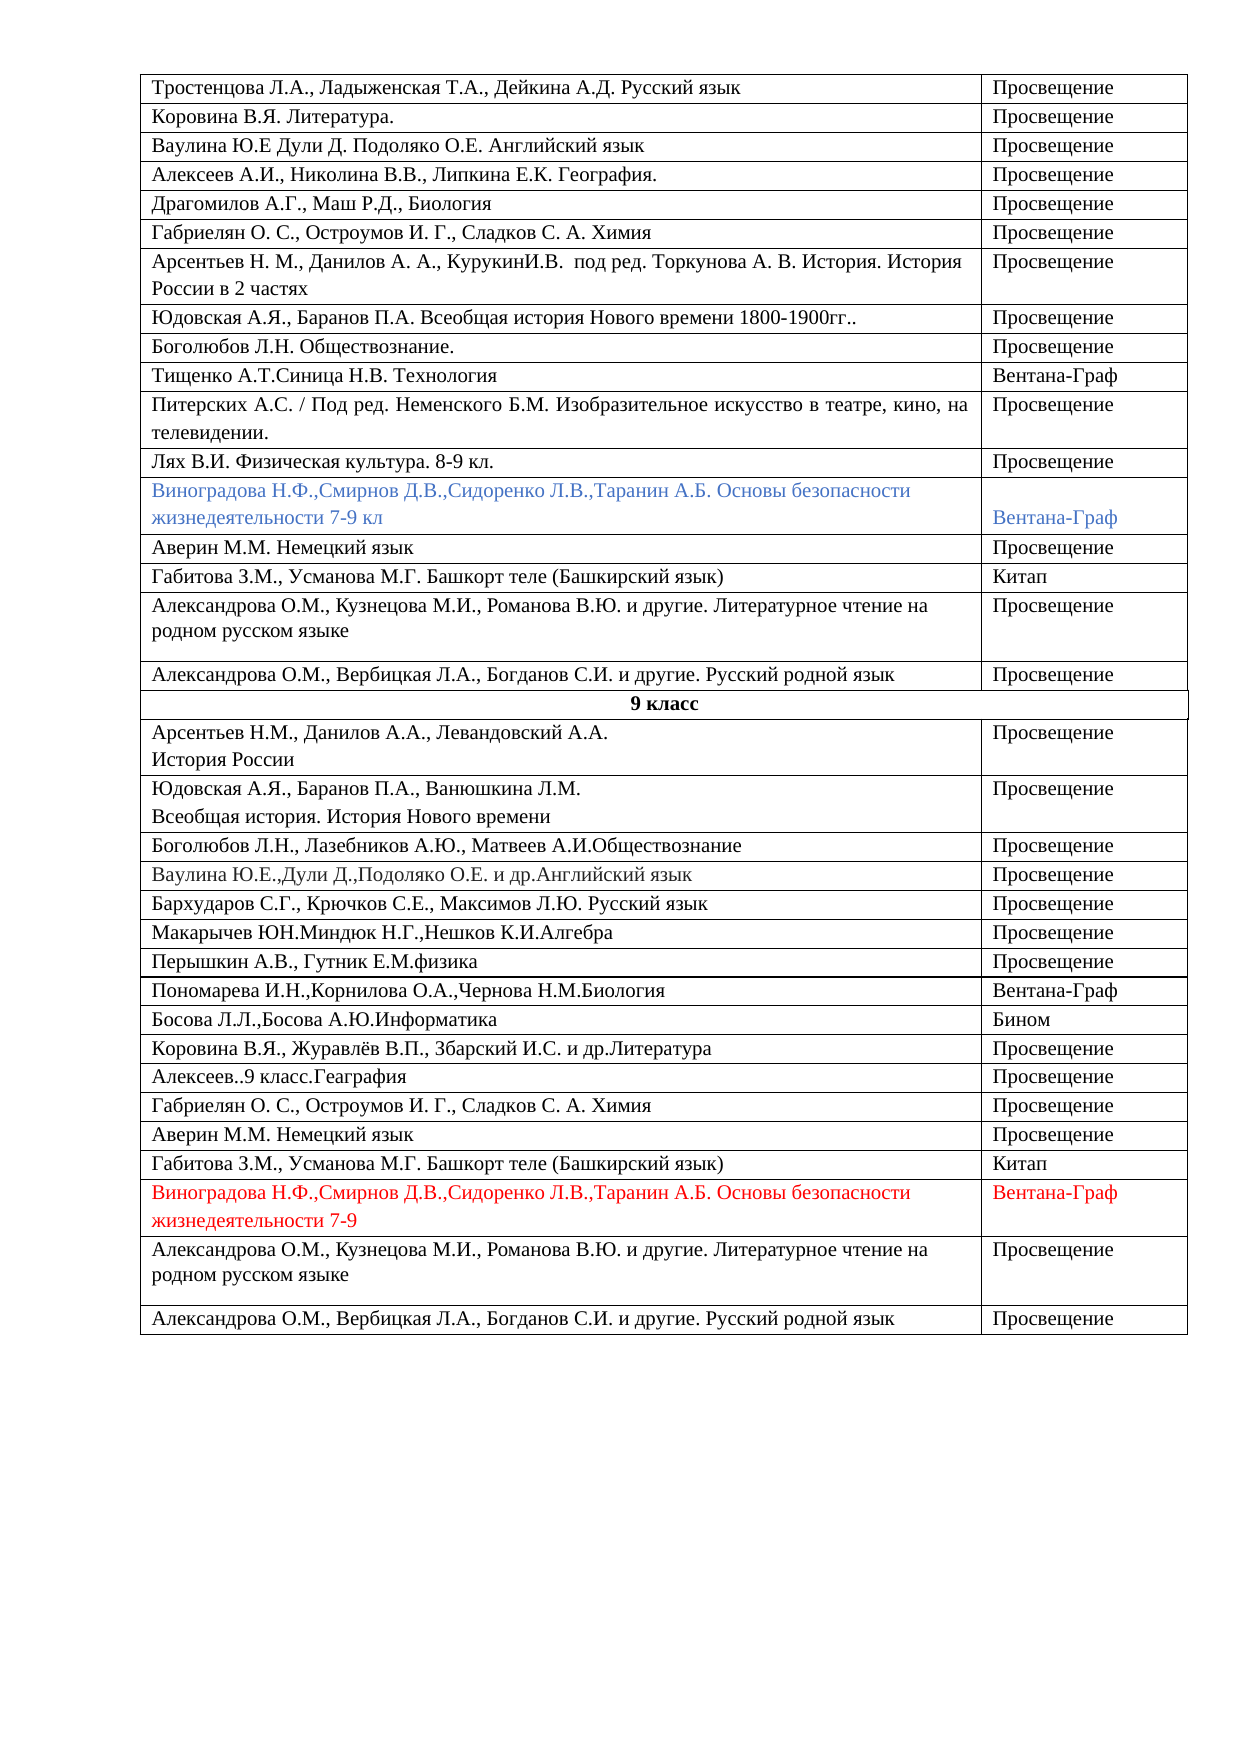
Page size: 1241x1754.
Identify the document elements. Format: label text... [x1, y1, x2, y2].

table_cell Габитова З.М., Усманова М.Г. Башкорт теле (Башкирский язык) [141, 1151, 981, 1179]
table_cell Арсентьев Н.М., Данилов А.А., Левандовский А.А. История России [141, 720, 981, 775]
table_cell Александрова О.М., Кузнецова М.И., Романова В.Ю. и другие. Литературное чтение на родном русском языке [141, 1237, 981, 1304]
table_cell Просвещение [982, 334, 1187, 362]
table_cell Вентана-Граф [982, 363, 1187, 391]
table_cell Алексеев..9 класс.Геаграфия [141, 1064, 981, 1092]
table_cell Арсентьев Н. М., Данилов А. А., КурукинИ.В. под ред. Торкунова А. В. История. История России в 2 частях [141, 249, 981, 304]
table_cell Просвещение [982, 449, 1187, 477]
table_cell Просвещение [982, 133, 1187, 161]
table_cell Макарычев ЮН.Миндюк Н.Г.,Нешков К.И.Алгебра [141, 920, 981, 947]
table_cell Алексеев А.И., Николина В.В., Липкина Е.К. География. [141, 162, 981, 190]
table_cell Просвещение [982, 920, 1187, 947]
table_cell Вентана-Граф [982, 478, 1187, 534]
table_cell Коровина В.Я. Литература. [141, 104, 981, 132]
table_cell Просвещение [982, 1122, 1187, 1150]
table_cell Коровина В.Я., Журавлёв В.П., Збарский И.С. и др.Литература [141, 1035, 981, 1063]
table_cell Просвещение [982, 1237, 1187, 1304]
table_cell Просвещение [982, 535, 1187, 563]
table_cell Просвещение [982, 249, 1187, 304]
table_cell Тростенцова Л.А., Ладыженская Т.А., Дейкина А.Д. Русский язык [141, 75, 981, 103]
table_cell Просвещение [982, 75, 1187, 103]
table_cell Габриелян О. С., Остроумов И. Г., Сладков С. А. Химия [141, 220, 981, 248]
table_cell Просвещение [982, 104, 1187, 132]
table_cell Лях В.И. Физическая культура. 8-9 кл. [141, 449, 981, 477]
table_cell Питерских А.С. / Под ред. Неменского Б.М. Изобразительное искусство в театре, кино, на телевидении. [141, 392, 981, 448]
table_cell Вентана-Граф [982, 978, 1187, 1005]
table_cell Юдовская А.Я., Баранов П.А. Всеобщая история Нового времени 1800-1900гг.. [141, 305, 981, 333]
table_cell Просвещение [982, 305, 1187, 333]
table_cell Виноградова Н.Ф.,Смирнов Д.В.,Сидоренко Л.В.,Таранин А.Б. Основы безопасности жизнедеятельности 7-9 кл [141, 478, 981, 534]
table_cell Ваулина Ю.Е Дули Д. Подоляко О.Е. Английский язык [141, 133, 981, 161]
table_cell Юдовская А.Я., Баранов П.А., Ванюшкина Л.М. Всеобщая история. История Нового времени [141, 776, 981, 832]
table_cell Просвещение [982, 220, 1187, 248]
table_cell Боголюбов Л.Н. Обществознание. [141, 334, 981, 362]
table_cell Бином [982, 1006, 1187, 1034]
table_cell Просвещение [982, 162, 1187, 190]
table_cell Тищенко А.Т.Синица Н.В. Технология [141, 363, 981, 391]
table_cell Александрова О.М., Вербицкая Л.А., Богданов С.И. и другие. Русский родной язык [141, 1306, 981, 1333]
table_cell Просвещение [982, 662, 1187, 689]
table_cell Ваулина Ю.Е.,Дули Д.,Подоляко О.Е. и др.Английский язык [141, 862, 981, 889]
table_cell Просвещение [982, 949, 1187, 976]
table_cell Просвещение [982, 862, 1187, 889]
table_cell Виноградова Н.Ф.,Смирнов Д.В.,Сидоренко Л.В.,Таранин А.Б. Основы безопасности жизнедеятельности 7-9 [141, 1180, 981, 1236]
table_cell Аверин М.М. Немецкий язык [141, 535, 981, 563]
table_cell Пономарева И.Н.,Корнилова О.А.,Чернова Н.М.Биология [141, 978, 981, 1005]
table_cell Перышкин А.В., Гутник Е.М.физика [141, 949, 981, 976]
table_cell Вентана-Граф [982, 1180, 1187, 1236]
table_cell Просвещение [982, 1035, 1187, 1063]
table_cell Просвещение [982, 191, 1187, 219]
table_cell Аверин М.М. Немецкий язык [141, 1122, 981, 1150]
table_cell Китап [982, 1151, 1187, 1179]
table_cell Просвещение [982, 833, 1187, 861]
table_cell Просвещение [982, 891, 1187, 918]
table_cell Просвещение [982, 1093, 1187, 1121]
table_cell Просвещение [982, 392, 1187, 448]
table_cell Просвещение [982, 776, 1187, 832]
table_cell Китап [982, 564, 1187, 592]
table_cell Драгомилов А.Г., Маш Р.Д., Биология [141, 191, 981, 219]
table_cell Габитова З.М., Усманова М.Г. Башкорт теле (Башкирский язык) [141, 564, 981, 592]
table_cell Просвещение [982, 593, 1187, 661]
table_cell Александрова О.М., Вербицкая Л.А., Богданов С.И. и другие. Русский родной язык [141, 662, 981, 689]
table_cell Просвещение [982, 1064, 1187, 1092]
table_cell Просвещение [982, 1306, 1187, 1333]
table_cell Александрова О.М., Кузнецова М.И., Романова В.Ю. и другие. Литературное чтение на родном русском языке [141, 593, 981, 661]
table_cell Просвещение [982, 720, 1187, 775]
table_cell Босова Л.Л.,Босова А.Ю.Информатика [141, 1006, 981, 1034]
table_cell Боголюбов Л.Н., Лазебников А.Ю., Матвеев А.И.Обществознание [141, 833, 981, 861]
table_cell Габриелян О. С., Остроумов И. Г., Сладков С. А. Химия [141, 1093, 981, 1121]
table_cell 9 класс [141, 691, 1188, 718]
table_cell Бархударов С.Г., Крючков С.Е., Максимов Л.Ю. Русский язык [141, 891, 981, 918]
